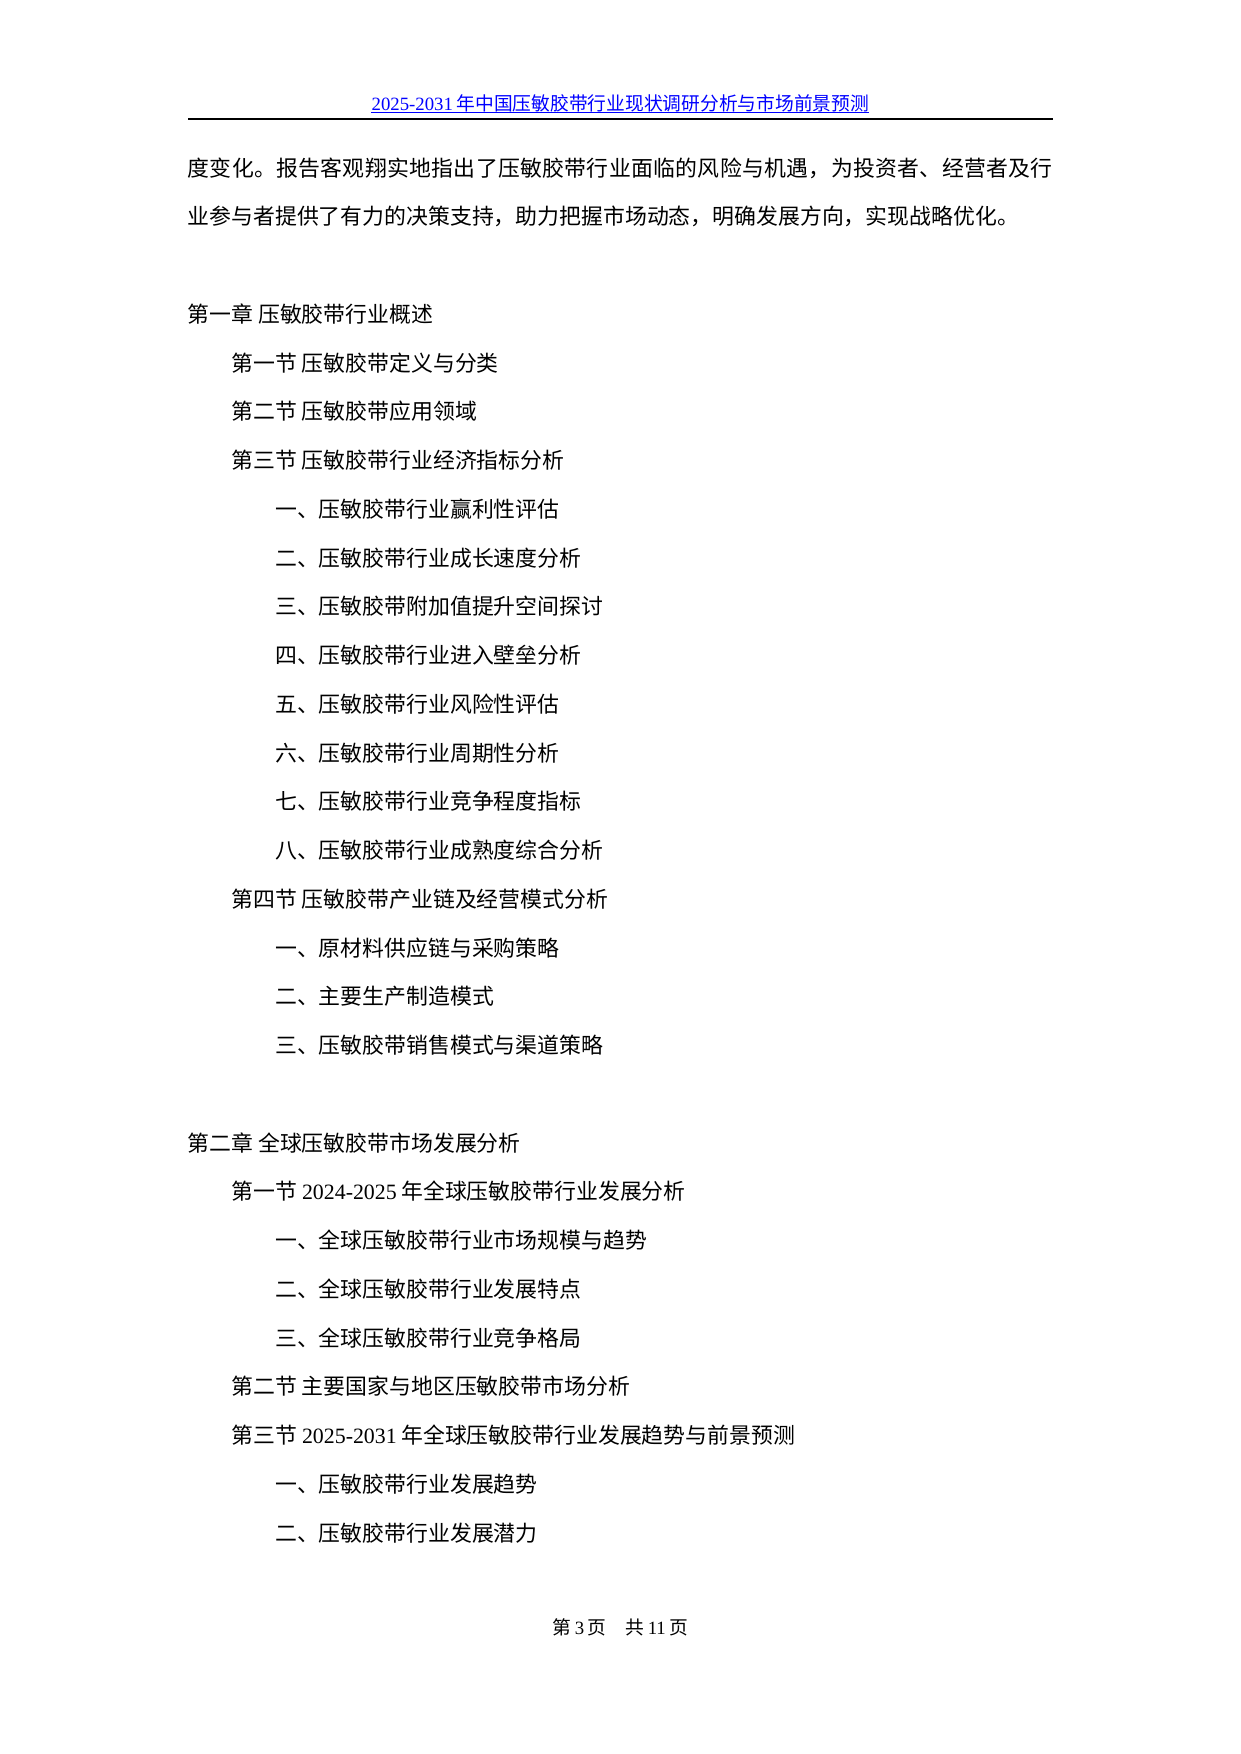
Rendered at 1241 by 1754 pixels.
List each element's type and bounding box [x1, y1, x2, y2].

text [187, 150, 1053, 1548]
